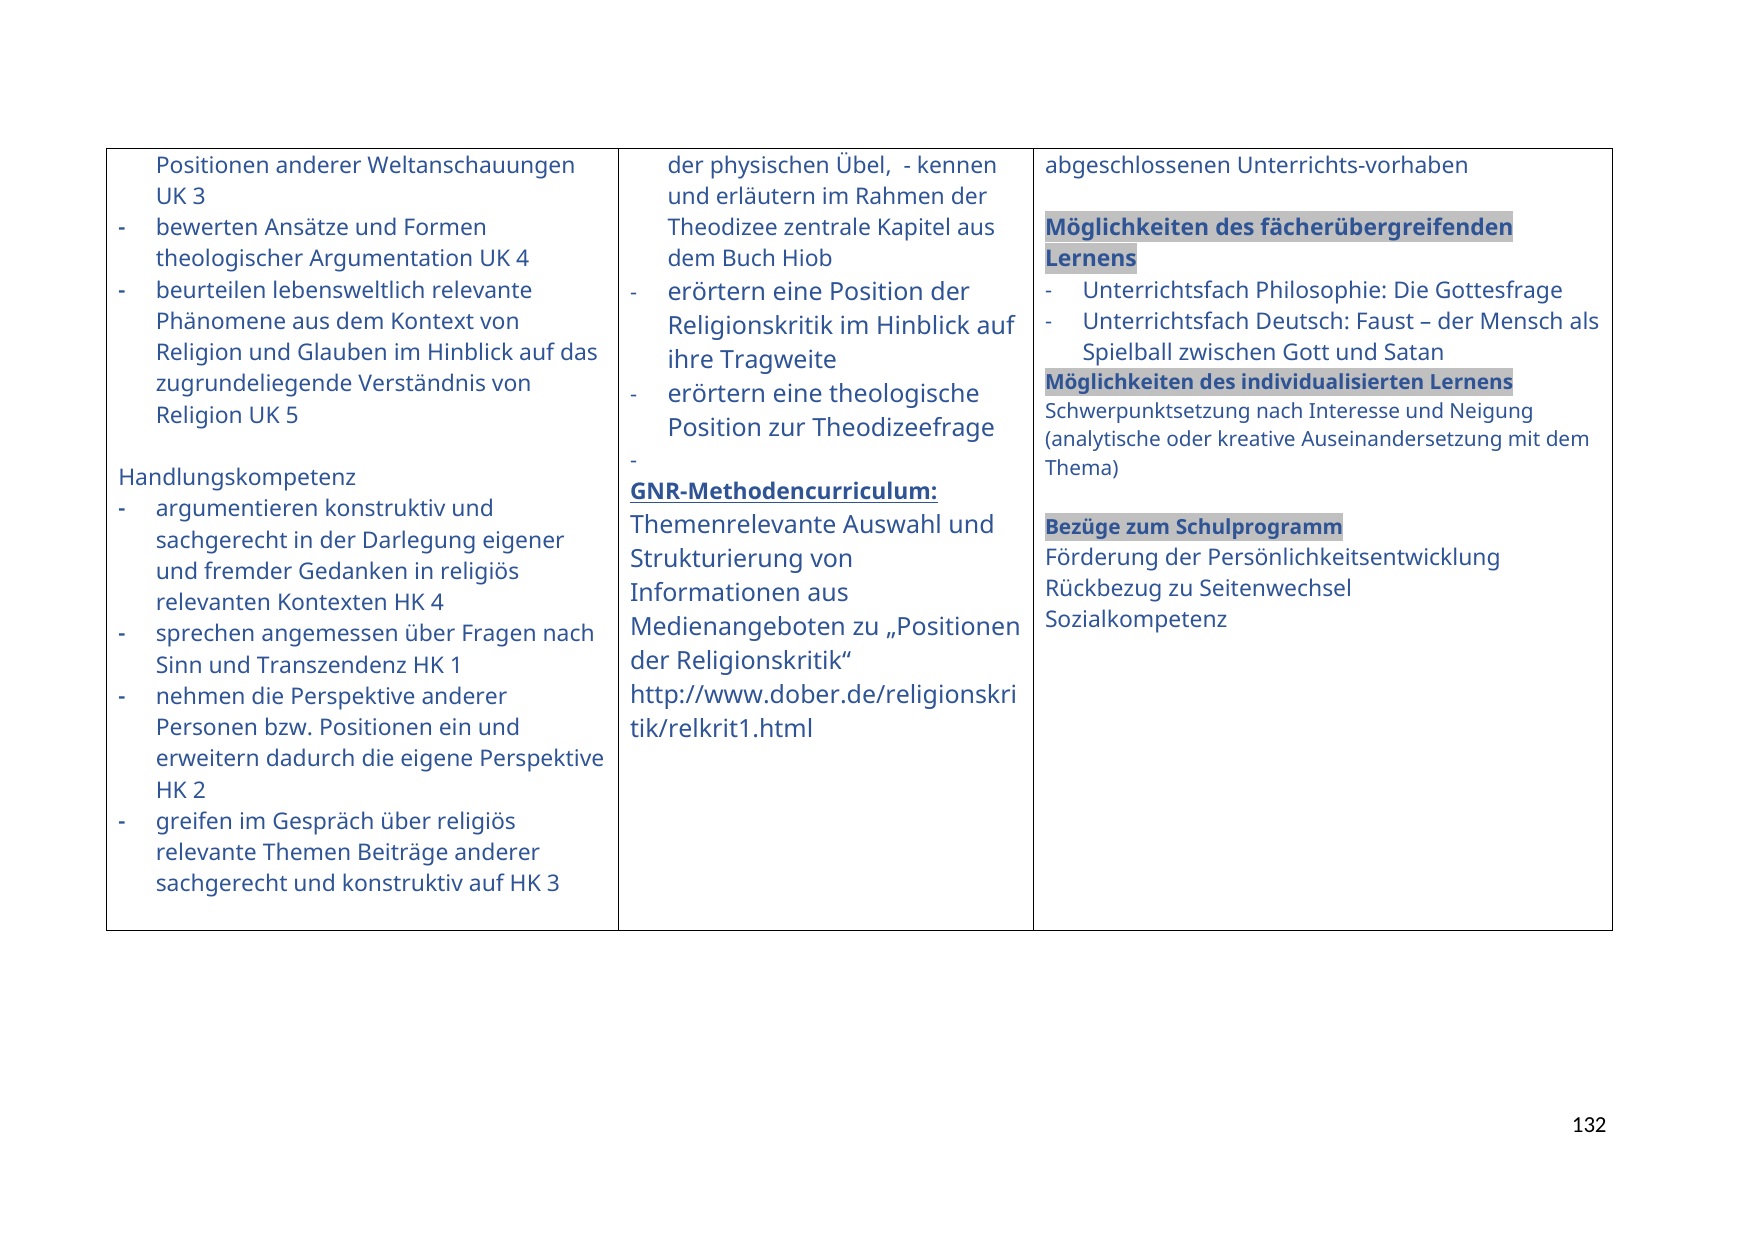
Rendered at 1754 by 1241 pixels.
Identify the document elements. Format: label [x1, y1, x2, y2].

table_cell [619, 149, 1033, 930]
table_cell [107, 149, 618, 930]
table_cell [1034, 149, 1612, 930]
